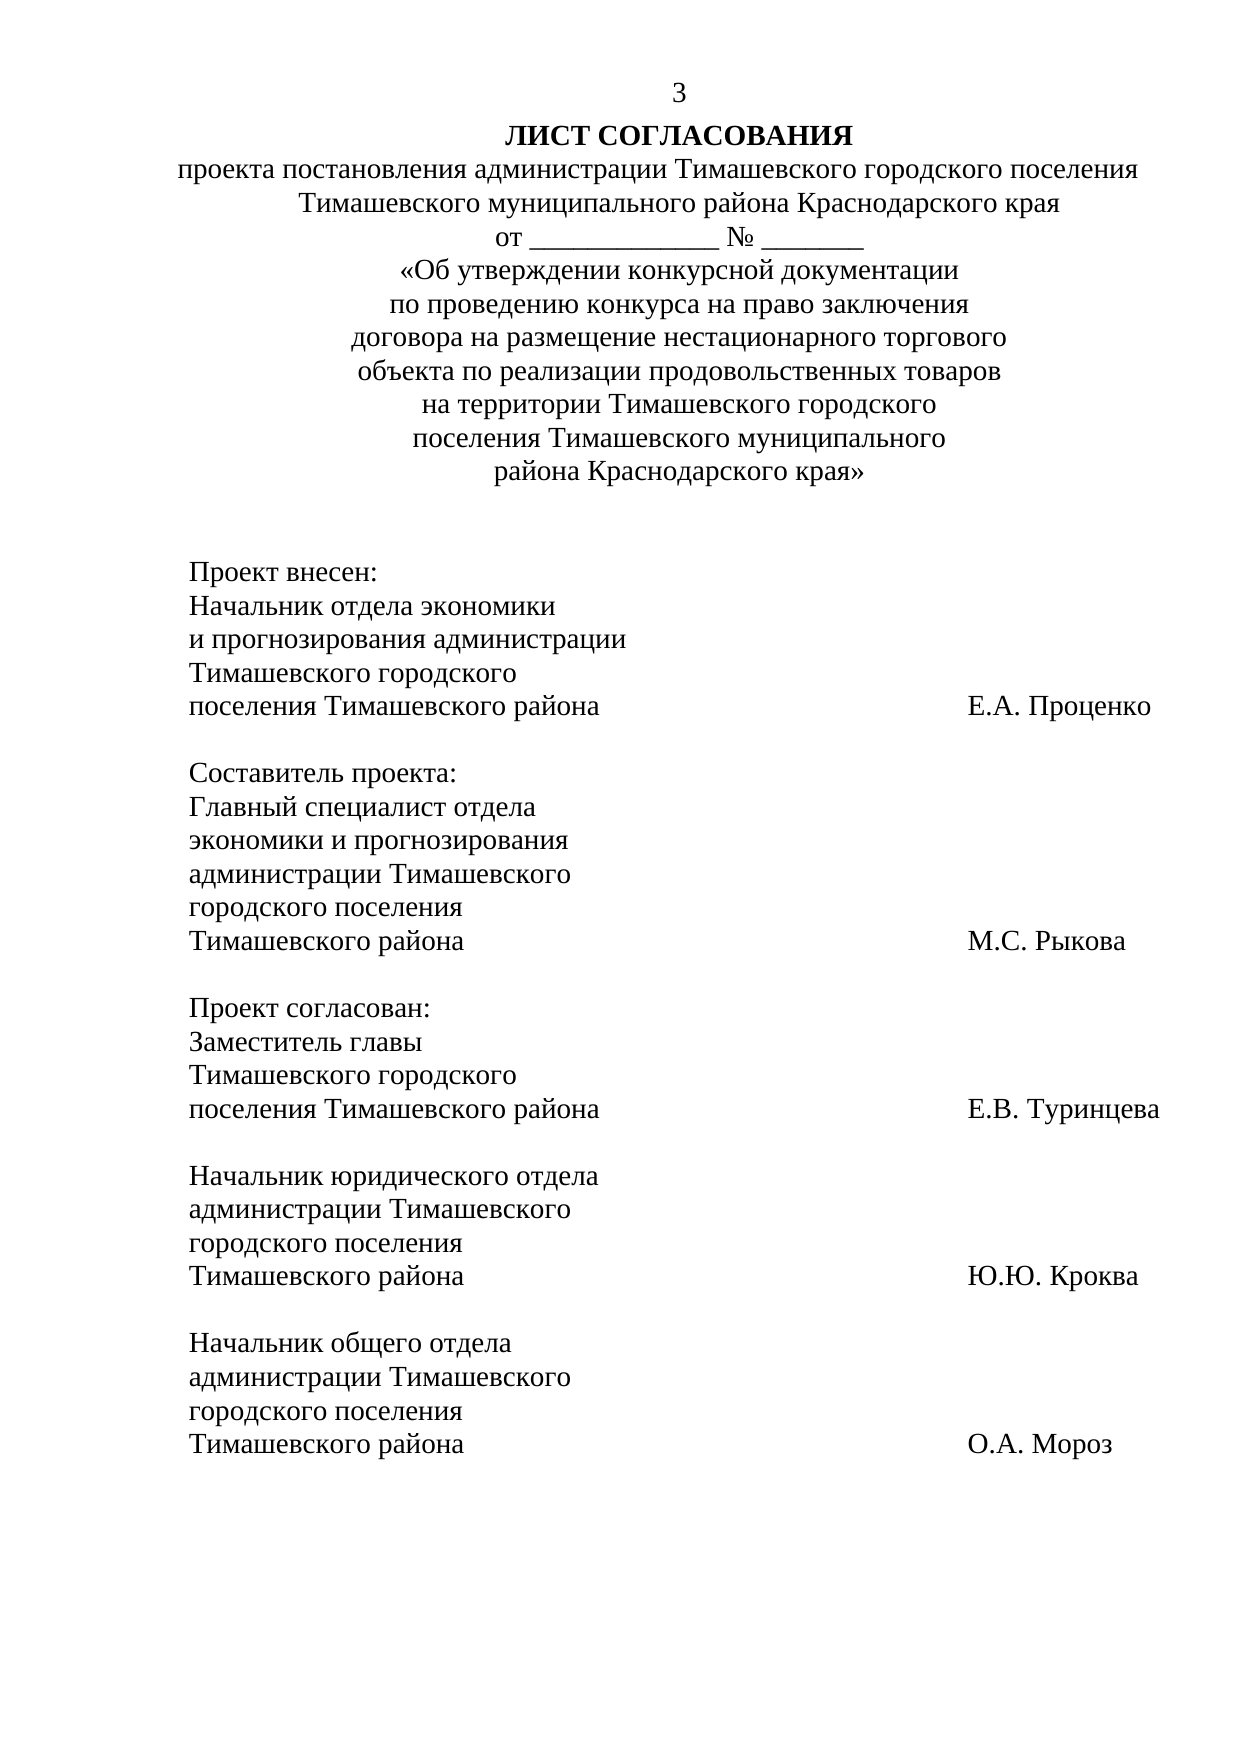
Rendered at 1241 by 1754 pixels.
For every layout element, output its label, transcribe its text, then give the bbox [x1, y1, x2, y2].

text объекта по реализации продовольственных товаров [177, 353, 1181, 386]
table_cell О.А. Мороз [956, 1326, 1207, 1493]
table_cell Е.В. Туринцева [956, 990, 1207, 1158]
table_header Проект внесен: Начальник отдела экономики и прогнозирования администрации Тимашевского городского поселения Тимашевского района [177, 521, 956, 755]
table_cell М.С. Рыкова [956, 755, 1207, 990]
table_cell Проект согласован: Заместитель главы Тимашевского городского поселения Тимашевского района [177, 990, 956, 1158]
text поселения Тимашевского муниципального [177, 420, 1181, 453]
text ЛИСТ СОГЛАСОВАНИЯ [177, 118, 1181, 152]
text Тимашевского муниципального района Краснодарского края от _____________ № _______ [177, 185, 1181, 252]
table_header Е.А. Проценко [956, 521, 1207, 755]
table_cell Составитель проекта: Главный специалист отдела экономики и прогнозирования администрации Тимашевского городского поселения Тимашевского района [177, 755, 956, 990]
text по проведению конкурса на право заключения [177, 286, 1181, 319]
text «Об утверждении конкурсной документации [177, 252, 1181, 286]
table_cell Начальник юридического отдела администрации Тимашевского городского поселения Тимашевского района [177, 1158, 956, 1326]
text проекта постановления администрации Тимашевского городского поселения [177, 152, 1181, 185]
table_cell Начальник общего отдела администрации Тимашевского городского поселения Тимашевского района [177, 1326, 956, 1493]
table_cell Ю.Ю. Кроква [956, 1158, 1207, 1326]
text района Краснодарского края» [177, 453, 1181, 487]
text договора на размещение нестационарного торгового [177, 319, 1181, 353]
text на территории Тимашевского городского [177, 386, 1181, 420]
